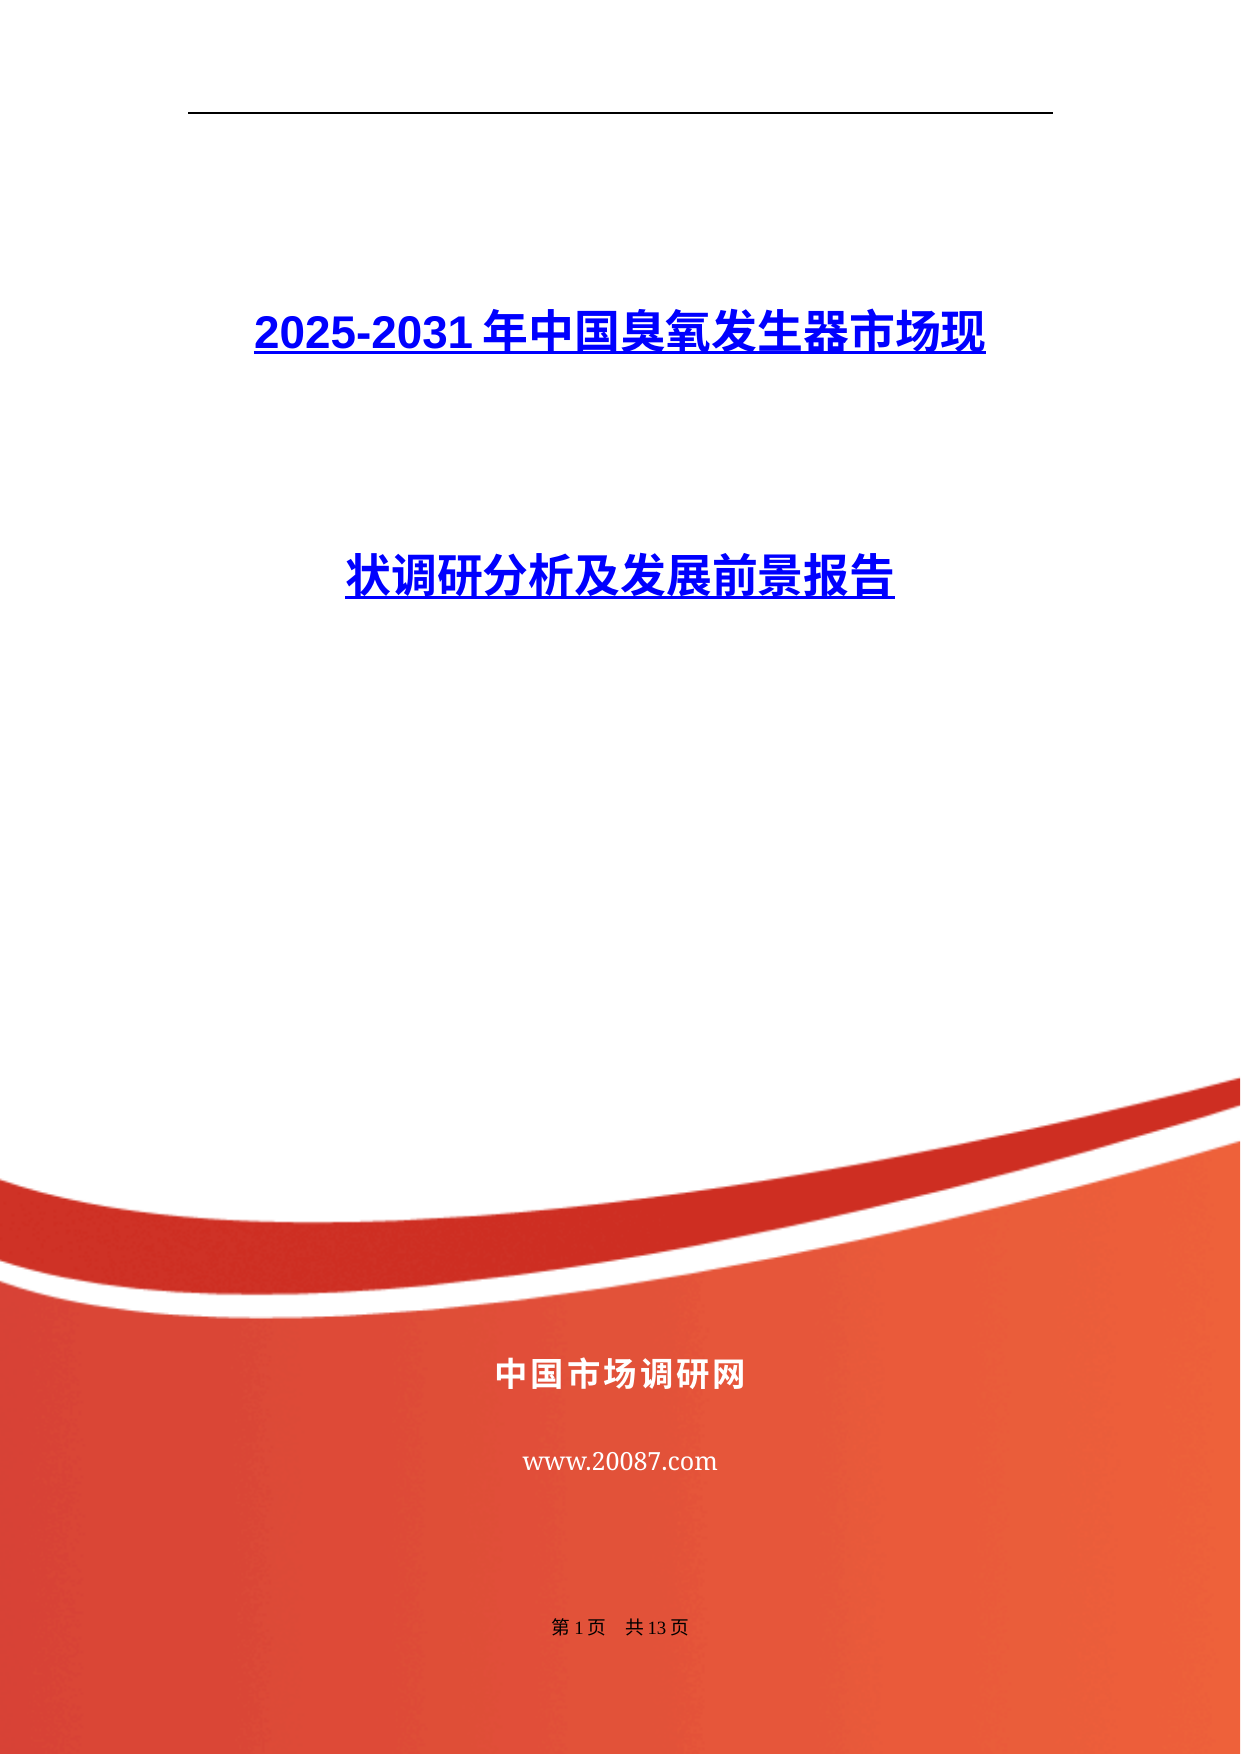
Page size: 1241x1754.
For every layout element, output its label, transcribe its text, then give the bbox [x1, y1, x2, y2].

text www.20087.com [187, 1428, 1053, 1493]
table_header 2025-2031年中国臭氧发生器市场现状调研分析及发展前景报告 [188, 207, 1053, 773]
subtitle 中国市场调研网 [187, 1339, 1053, 1404]
picture [0, 1006, 1241, 1754]
